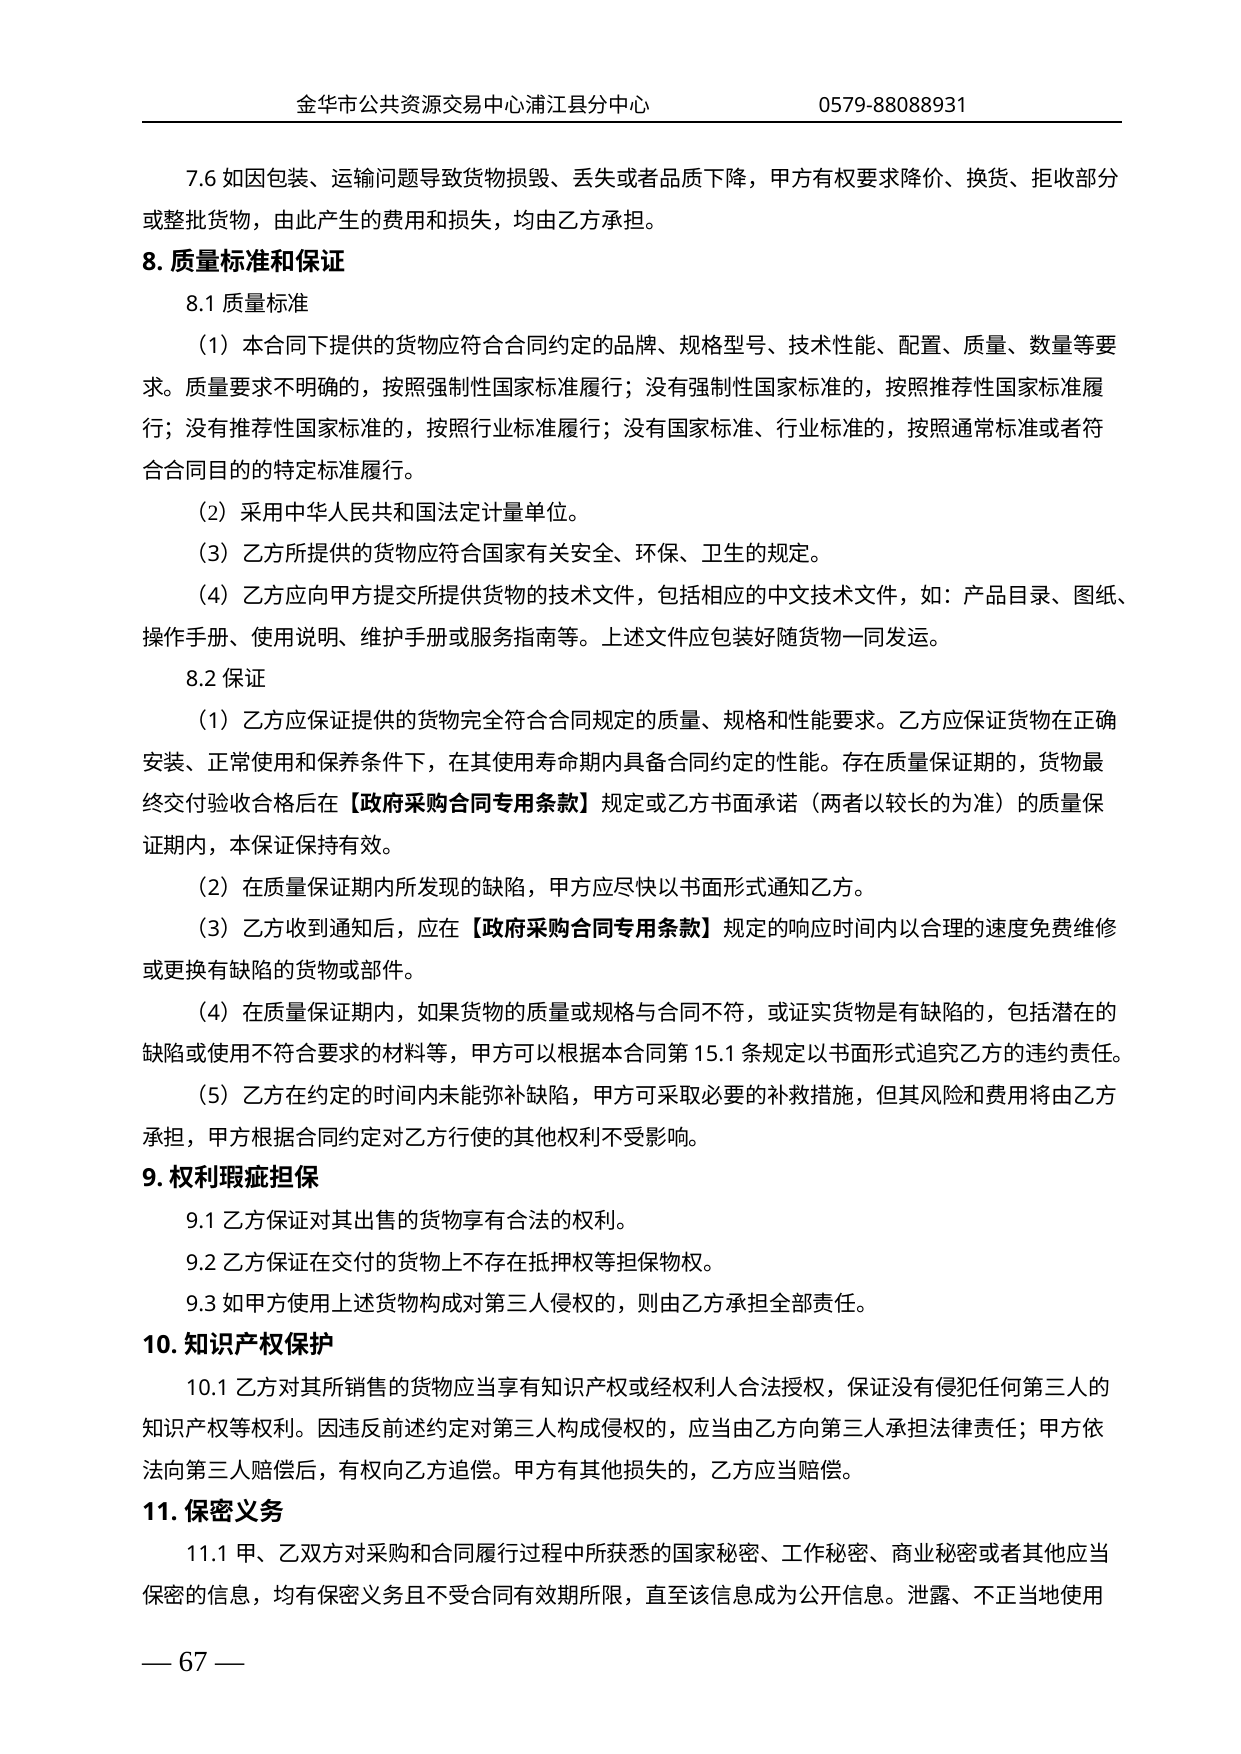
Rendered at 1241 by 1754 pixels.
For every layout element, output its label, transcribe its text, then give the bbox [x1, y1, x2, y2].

text 8.1 质量标准 [142, 278, 1122, 320]
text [142, 1528, 1122, 1612]
text 8.2 保证 [142, 653, 1122, 695]
text 7.6 如因包装、运输问题导致货物损毁、丢失或者品质下降，甲方有权要求降价、换货、拒收部分或整批货物，由此产生的费用和损失，均由乙方承担。 [142, 153, 1122, 237]
text 9.3 如甲方使用上述货物构成对第三人侵权的，则由乙方承担全部责任。 [142, 1278, 1122, 1320]
text 10. 知识产权保护 [142, 1320, 1122, 1362]
text （2）在质量保证期内所发现的缺陷，甲方应尽快以书面形式通知乙方。 [142, 862, 1122, 903]
text （1）乙方应保证提供的货物完全符合合同规定的质量、规格和性能要求。乙方应保证货物在正确安装、正常使用和保养条件下，在其使用寿命期内具备合同约定的性能。存在质量保证期的，货物最终交付验收合格后在【政府采购合同专用条款】规定或乙方书面承诺（两者以较长的为准）的质量保证期内，本保证保持有效。 [142, 695, 1122, 862]
text （2）采用中华人民共和国法定计量单位。 [142, 487, 1122, 528]
text 9. 权利瑕疵担保 [142, 1153, 1122, 1195]
text 11. 保密义务 [142, 1487, 1122, 1528]
text （4）乙方应向甲方提交所提供货物的技术文件，包括相应的中文技术文件，如：产品目录、图纸、操作手册、使用说明、维护手册或服务指南等。上述文件应包装好随货物一同发运。 [142, 570, 1122, 653]
text （5）乙方在约定的时间内未能弥补缺陷，甲方可采取必要的补救措施，但其风险和费用将由乙方承担，甲方根据合同约定对乙方行使的其他权利不受影响。 [142, 1070, 1122, 1153]
text （1）本合同下提供的货物应符合合同约定的品牌、规格型号、技术性能、配置、质量、数量等要求。质量要求不明确的，按照强制性国家标准履行；没有强制性国家标准的，按照推荐性国家标准履行；没有推荐性国家标准的，按照行业标准履行；没有国家标准、行业标准的，按照通常标准或者符合合同目的的特定标准履行。 [142, 320, 1122, 487]
text 10.1 乙方对其所销售的货物应当享有知识产权或经权利人合法授权，保证没有侵犯任何第三人的知识产权等权利。因违反前述约定对第三人构成侵权的，应当由乙方向第三人承担法律责任；甲方依法向第三人赔偿后，有权向乙方追偿。甲方有其他损失的，乙方应当赔偿。 [142, 1362, 1122, 1487]
text （3）乙方所提供的货物应符合国家有关安全、环保、卫生的规定。 [142, 528, 1122, 570]
text 8. 质量标准和保证 [142, 237, 1122, 278]
text 9.2 乙方保证在交付的货物上不存在抵押权等担保物权。 [142, 1237, 1122, 1278]
text （4）在质量保证期内，如果货物的质量或规格与合同不符，或证实货物是有缺陷的，包括潜在的缺陷或使用不符合要求的材料等，甲方可以根据本合同第15.1条规定以书面形式追究乙方的违约责任。 [142, 987, 1122, 1070]
text 9.1 乙方保证对其出售的货物享有合法的权利。 [142, 1195, 1122, 1237]
text （3）乙方收到通知后，应在【政府采购合同专用条款】规定的响应时间内以合理的速度免费维修或更换有缺陷的货物或部件。 [142, 903, 1122, 987]
